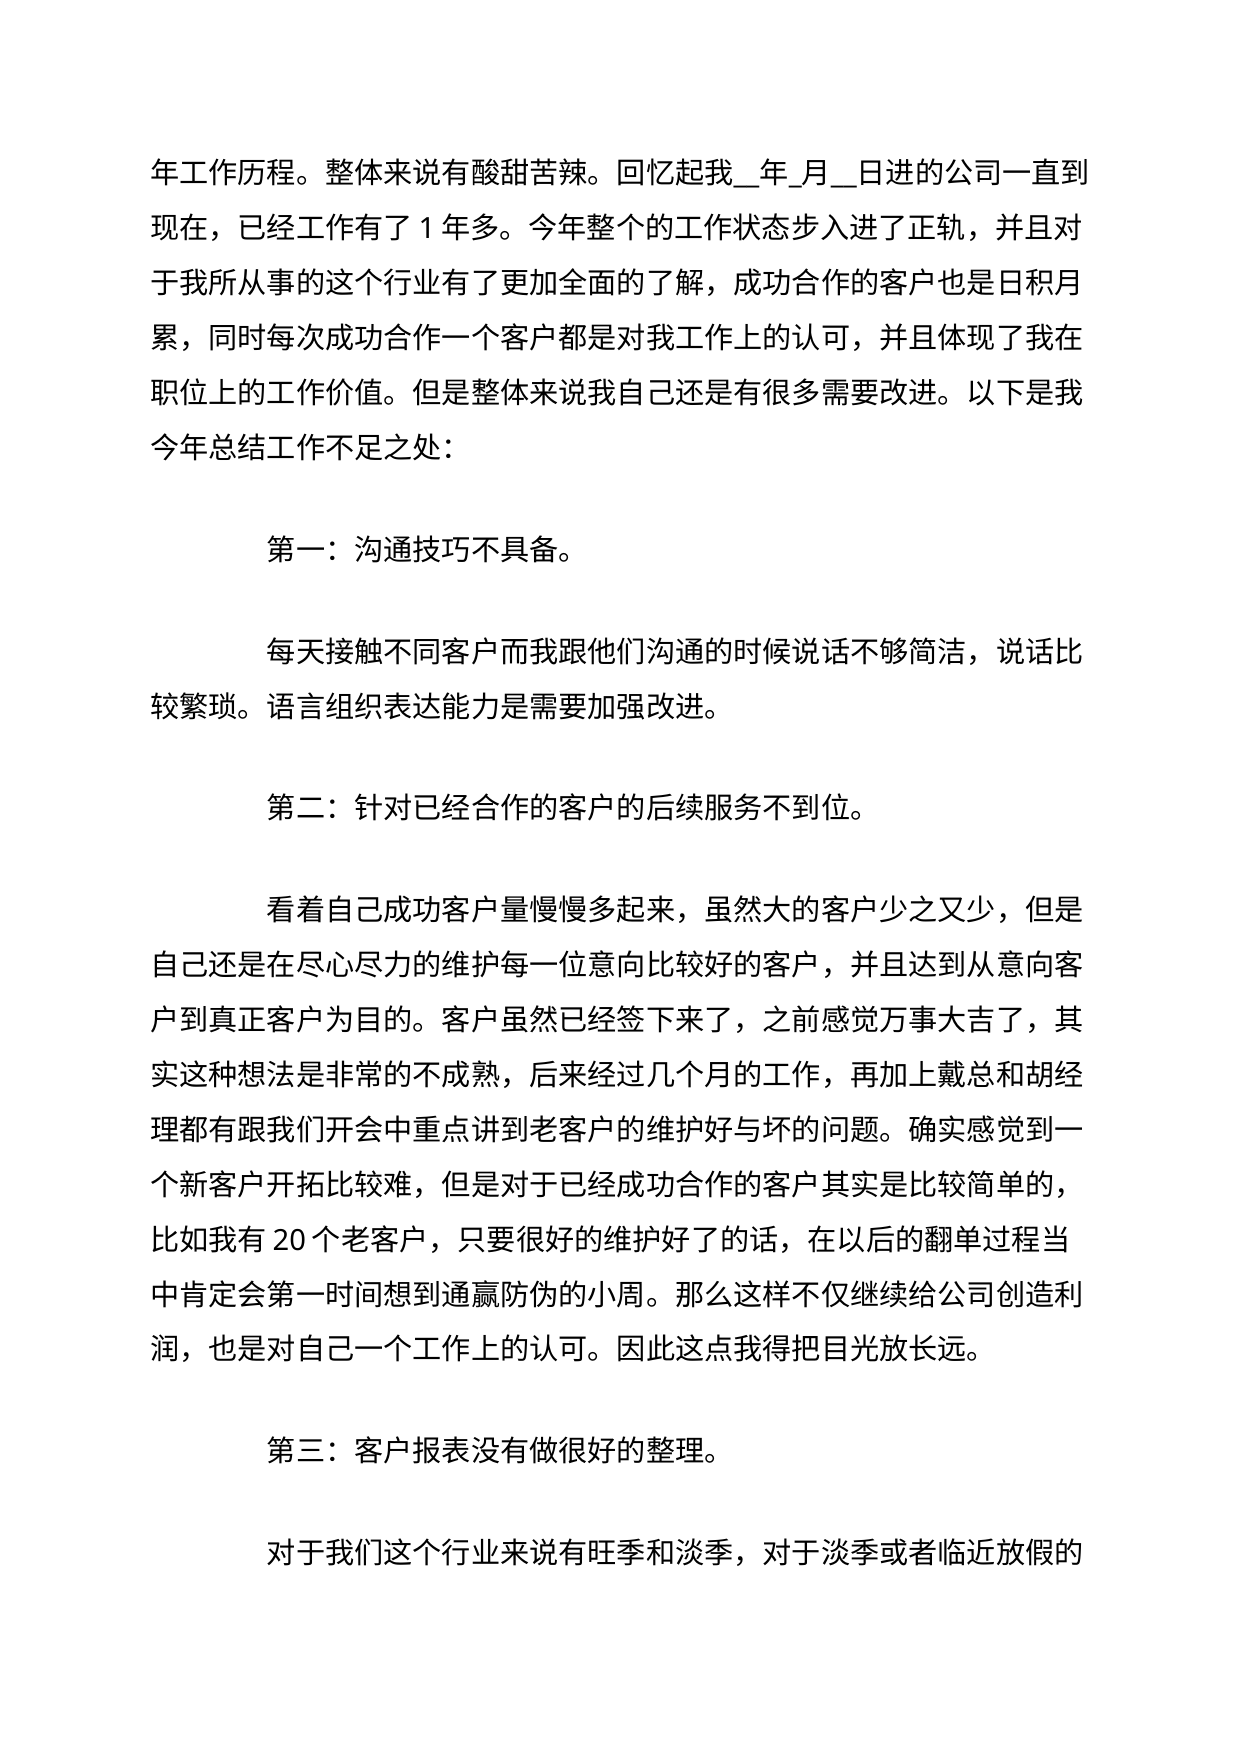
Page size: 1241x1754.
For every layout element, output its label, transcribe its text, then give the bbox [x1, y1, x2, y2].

text 每天接触不同客户而我跟他们沟通的时候说话不够简洁，说话比较繁琐。语言组织表达能力是需要加强改进。 [150, 628, 1090, 725]
text 看着自己成功客户量慢慢多起来，虽然大的客户少之又少，但是自己还是在尽心尽力的维护每一位意向比较好的客户，并且达到从意向客户到真正客户为目的。客户虽然已经签下来了，之前感觉万事大吉了，其实这种想法是非常的不成熟，后来经过几个月的工作，再加上戴总和胡经理都有跟我们开会中重点讲到老客户的维护好与坏的问题。确实感觉到一个新客户开拓比较难，但是对于已经成功合作的客户其实是比较简单的，比如我有20个老客户，只要很好的维护好了的话，在以后的翻单过程当中肯定会第一时间想到通赢防伪的小周。那么这样不仅继续给公司创造利润，也是对自己一个工作上的认可。因此这点我得把目光放长远。 [150, 887, 1090, 1368]
text 第一：沟通技巧不具备。 [150, 526, 1090, 569]
text 第二：针对已经合作的客户的后续服务不到位。 [150, 785, 1090, 827]
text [150, 150, 1090, 467]
text 第三：客户报表没有做很好的整理。 [150, 1428, 1090, 1470]
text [150, 1529, 1090, 1572]
